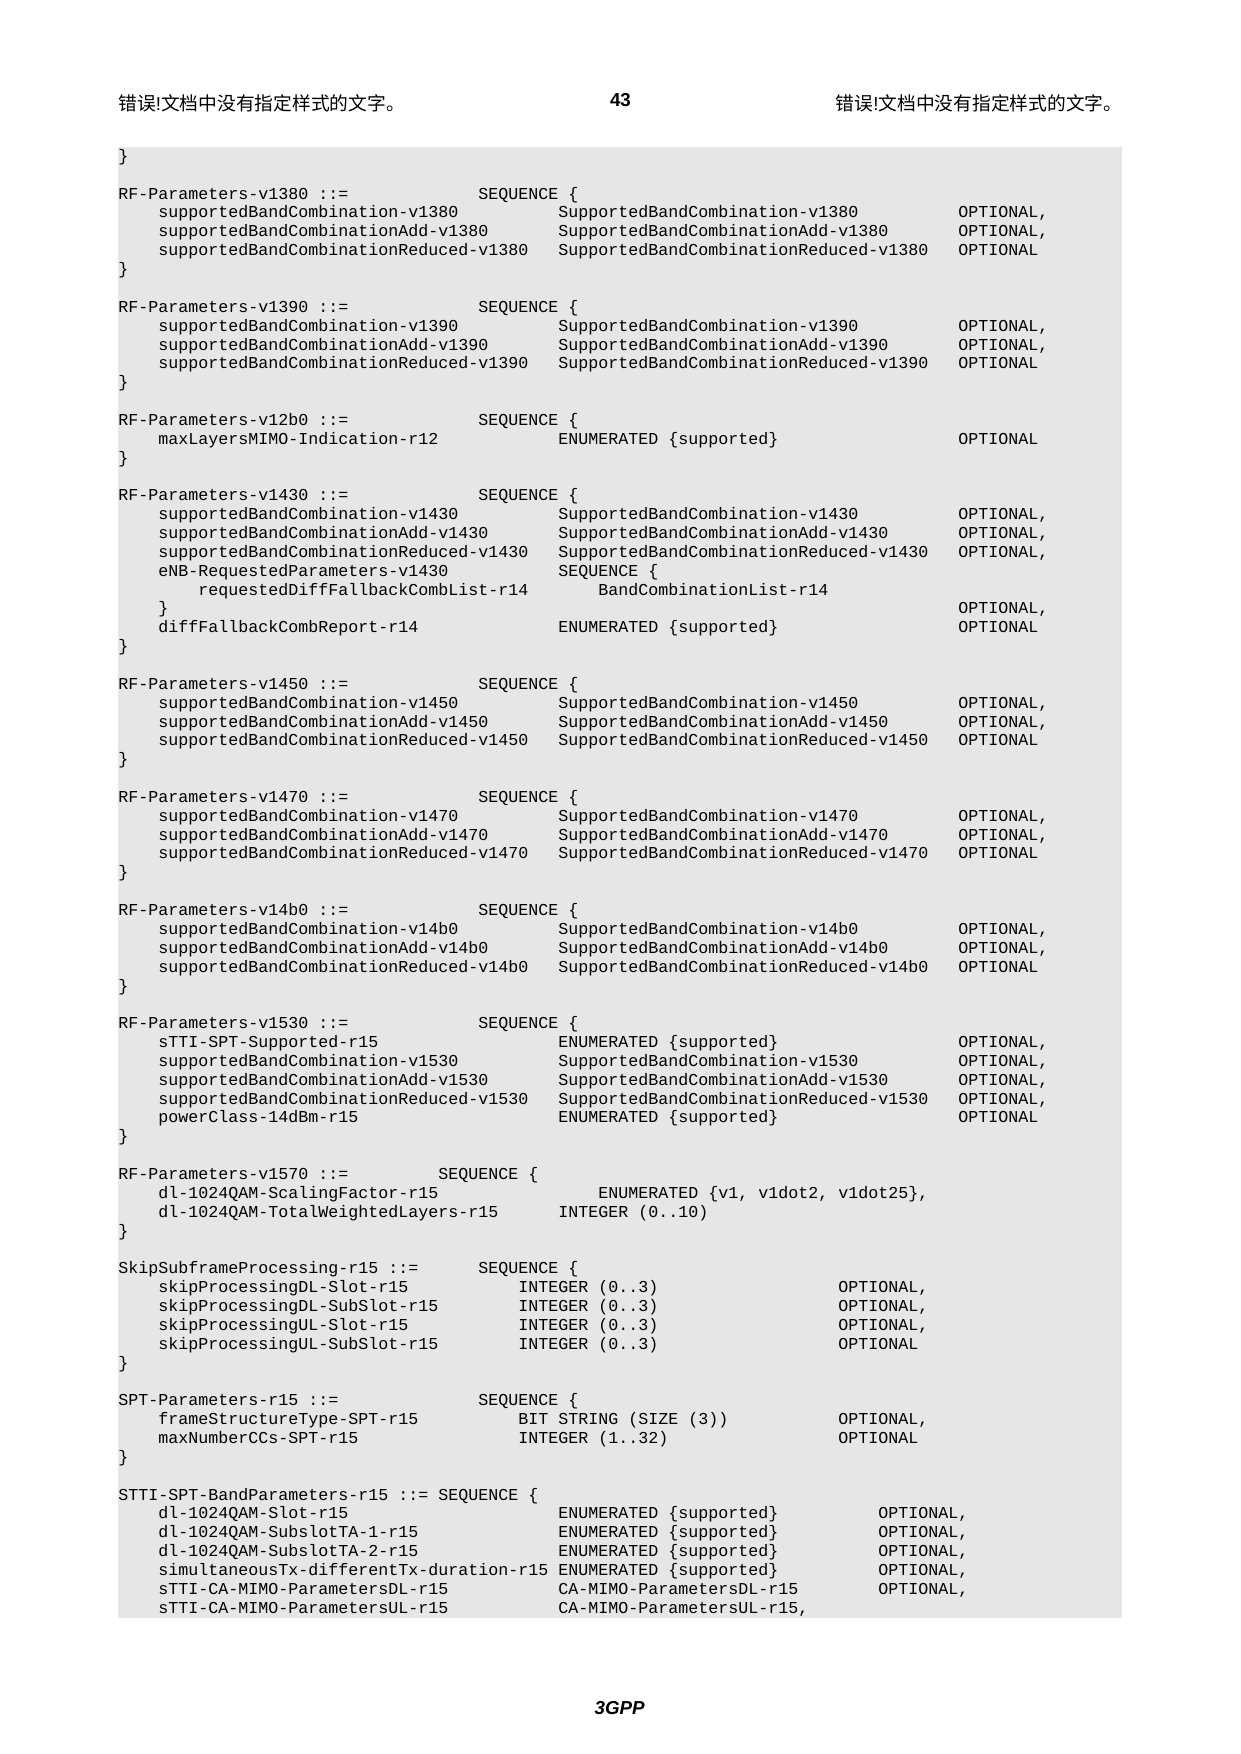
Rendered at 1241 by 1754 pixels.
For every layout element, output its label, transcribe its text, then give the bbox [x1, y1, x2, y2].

text } [118, 751, 1122, 770]
text } [118, 1222, 1122, 1241]
text SPT-Parameters-r15 ::= SEQUENCE { [118, 1392, 1122, 1411]
text RF-Parameters-v1380 ::= SEQUENCE { [118, 185, 1122, 204]
text } OPTIONAL, [118, 600, 1122, 619]
text requestedDiffFallbackCombList-r14 BandCombinationList-r14 [118, 581, 1122, 600]
text dl-1024QAM-SubslotTA-1-r15 ENUMERATED {supported} OPTIONAL, [118, 1524, 1122, 1543]
text skipProcessingDL-SubSlot-r15 INTEGER (0..3) OPTIONAL, [118, 1298, 1122, 1316]
text } [118, 374, 1122, 393]
text supportedBandCombination-v1470 SupportedBandCombination-v1470 OPTIONAL, [118, 807, 1122, 826]
text dl-1024QAM-TotalWeightedLayers-r15 INTEGER (0..10) [118, 1203, 1122, 1222]
text dl-1024QAM-SubslotTA-2-r15 ENUMERATED {supported} OPTIONAL, [118, 1543, 1122, 1562]
text dl-1024QAM-Slot-r15 ENUMERATED {supported} OPTIONAL, [118, 1505, 1122, 1524]
text skipProcessingUL-Slot-r15 INTEGER (0..3) OPTIONAL, [118, 1316, 1122, 1335]
text eNB-RequestedParameters-v1430 SEQUENCE { [118, 562, 1122, 581]
text supportedBandCombinationAdd-v1450 SupportedBandCombinationAdd-v1450 OPTIONAL, [118, 713, 1122, 732]
text sTTI-SPT-Supported-r15 ENUMERATED {supported} OPTIONAL, [118, 1034, 1122, 1052]
text supportedBandCombination-v14b0 SupportedBandCombination-v14b0 OPTIONAL, [118, 921, 1122, 939]
text } [118, 864, 1122, 883]
text } [118, 449, 1122, 468]
text simultaneousTx-differentTx-duration-r15 ENUMERATED {supported} OPTIONAL, [118, 1562, 1122, 1580]
text skipProcessingDL-Slot-r15 INTEGER (0..3) OPTIONAL, [118, 1279, 1122, 1298]
text supportedBandCombinationReduced-v1450 SupportedBandCombinationReduced-v1450 OPTIONAL [118, 732, 1122, 751]
text RF-Parameters-v12b0 ::= SEQUENCE { [118, 411, 1122, 430]
text RF-Parameters-v1430 ::= SEQUENCE { [118, 487, 1122, 506]
text supportedBandCombinationReduced-v1530 SupportedBandCombinationReduced-v1530 OPTIONAL, [118, 1090, 1122, 1109]
text maxNumberCCs-SPT-r15 INTEGER (1..32) OPTIONAL [118, 1429, 1122, 1448]
text } [118, 638, 1122, 657]
text RF-Parameters-v14b0 ::= SEQUENCE { [118, 902, 1122, 921]
text STTI-SPT-BandParameters-r15 ::= SEQUENCE { [118, 1486, 1122, 1505]
text SkipSubframeProcessing-r15 ::= SEQUENCE { [118, 1260, 1122, 1279]
text maxLayersMIMO-Indication-r12 ENUMERATED {supported} OPTIONAL [118, 430, 1122, 449]
text RF-Parameters-v1570 ::= SEQUENCE { [118, 1166, 1122, 1184]
text supportedBandCombination-v1390 SupportedBandCombination-v1390 OPTIONAL, [118, 317, 1122, 336]
text supportedBandCombination-v1380 SupportedBandCombination-v1380 OPTIONAL, [118, 204, 1122, 223]
text supportedBandCombinationReduced-v1430 SupportedBandCombinationReduced-v1430 OPTIONAL, [118, 543, 1122, 562]
text supportedBandCombinationAdd-v1430 SupportedBandCombinationAdd-v1430 OPTIONAL, [118, 524, 1122, 543]
text } [118, 1448, 1122, 1467]
text RF-Parameters-v1530 ::= SEQUENCE { [118, 1015, 1122, 1034]
text supportedBandCombination-v1530 SupportedBandCombination-v1530 OPTIONAL, [118, 1052, 1122, 1071]
text supportedBandCombinationAdd-v1530 SupportedBandCombinationAdd-v1530 OPTIONAL, [118, 1071, 1122, 1090]
text supportedBandCombinationReduced-v1380 SupportedBandCombinationReduced-v1380 OPTIONAL [118, 242, 1122, 261]
text supportedBandCombinationAdd-v1470 SupportedBandCombinationAdd-v1470 OPTIONAL, [118, 826, 1122, 845]
text supportedBandCombination-v1450 SupportedBandCombination-v1450 OPTIONAL, [118, 694, 1122, 713]
text supportedBandCombinationReduced-v1470 SupportedBandCombinationReduced-v1470 OPTIONAL [118, 845, 1122, 864]
text RF-Parameters-v1390 ::= SEQUENCE { [118, 298, 1122, 317]
text supportedBandCombinationAdd-v1380 SupportedBandCombinationAdd-v1380 OPTIONAL, [118, 223, 1122, 242]
text skipProcessingUL-SubSlot-r15 INTEGER (0..3) OPTIONAL [118, 1335, 1122, 1354]
text dl-1024QAM-ScalingFactor-r15 ENUMERATED {v1, v1dot2, v1dot25}, [118, 1184, 1122, 1203]
text } [118, 977, 1122, 996]
text supportedBandCombinationAdd-v14b0 SupportedBandCombinationAdd-v14b0 OPTIONAL, [118, 939, 1122, 958]
text } [118, 1354, 1122, 1373]
text } [118, 1128, 1122, 1147]
text RF-Parameters-v1450 ::= SEQUENCE { [118, 675, 1122, 694]
text frameStructureType-SPT-r15 BIT STRING (SIZE (3)) OPTIONAL, [118, 1411, 1122, 1429]
text diffFallbackCombReport-r14 ENUMERATED {supported} OPTIONAL [118, 619, 1122, 638]
text } [118, 261, 1122, 279]
text } [118, 147, 1122, 166]
text supportedBandCombinationReduced-v14b0 SupportedBandCombinationReduced-v14b0 OPTIONAL [118, 958, 1122, 977]
text supportedBandCombinationAdd-v1390 SupportedBandCombinationAdd-v1390 OPTIONAL, [118, 336, 1122, 355]
text supportedBandCombinationReduced-v1390 SupportedBandCombinationReduced-v1390 OPTIONAL [118, 355, 1122, 374]
text RF-Parameters-v1470 ::= SEQUENCE { [118, 788, 1122, 807]
text powerClass-14dBm-r15 ENUMERATED {supported} OPTIONAL [118, 1109, 1122, 1128]
text sTTI-CA-MIMO-ParametersDL-r15 CA-MIMO-ParametersDL-r15 OPTIONAL, [118, 1580, 1122, 1599]
text supportedBandCombination-v1430 SupportedBandCombination-v1430 OPTIONAL, [118, 506, 1122, 524]
text sTTI-CA-MIMO-ParametersUL-r15 CA-MIMO-ParametersUL-r15, [118, 1599, 1122, 1618]
